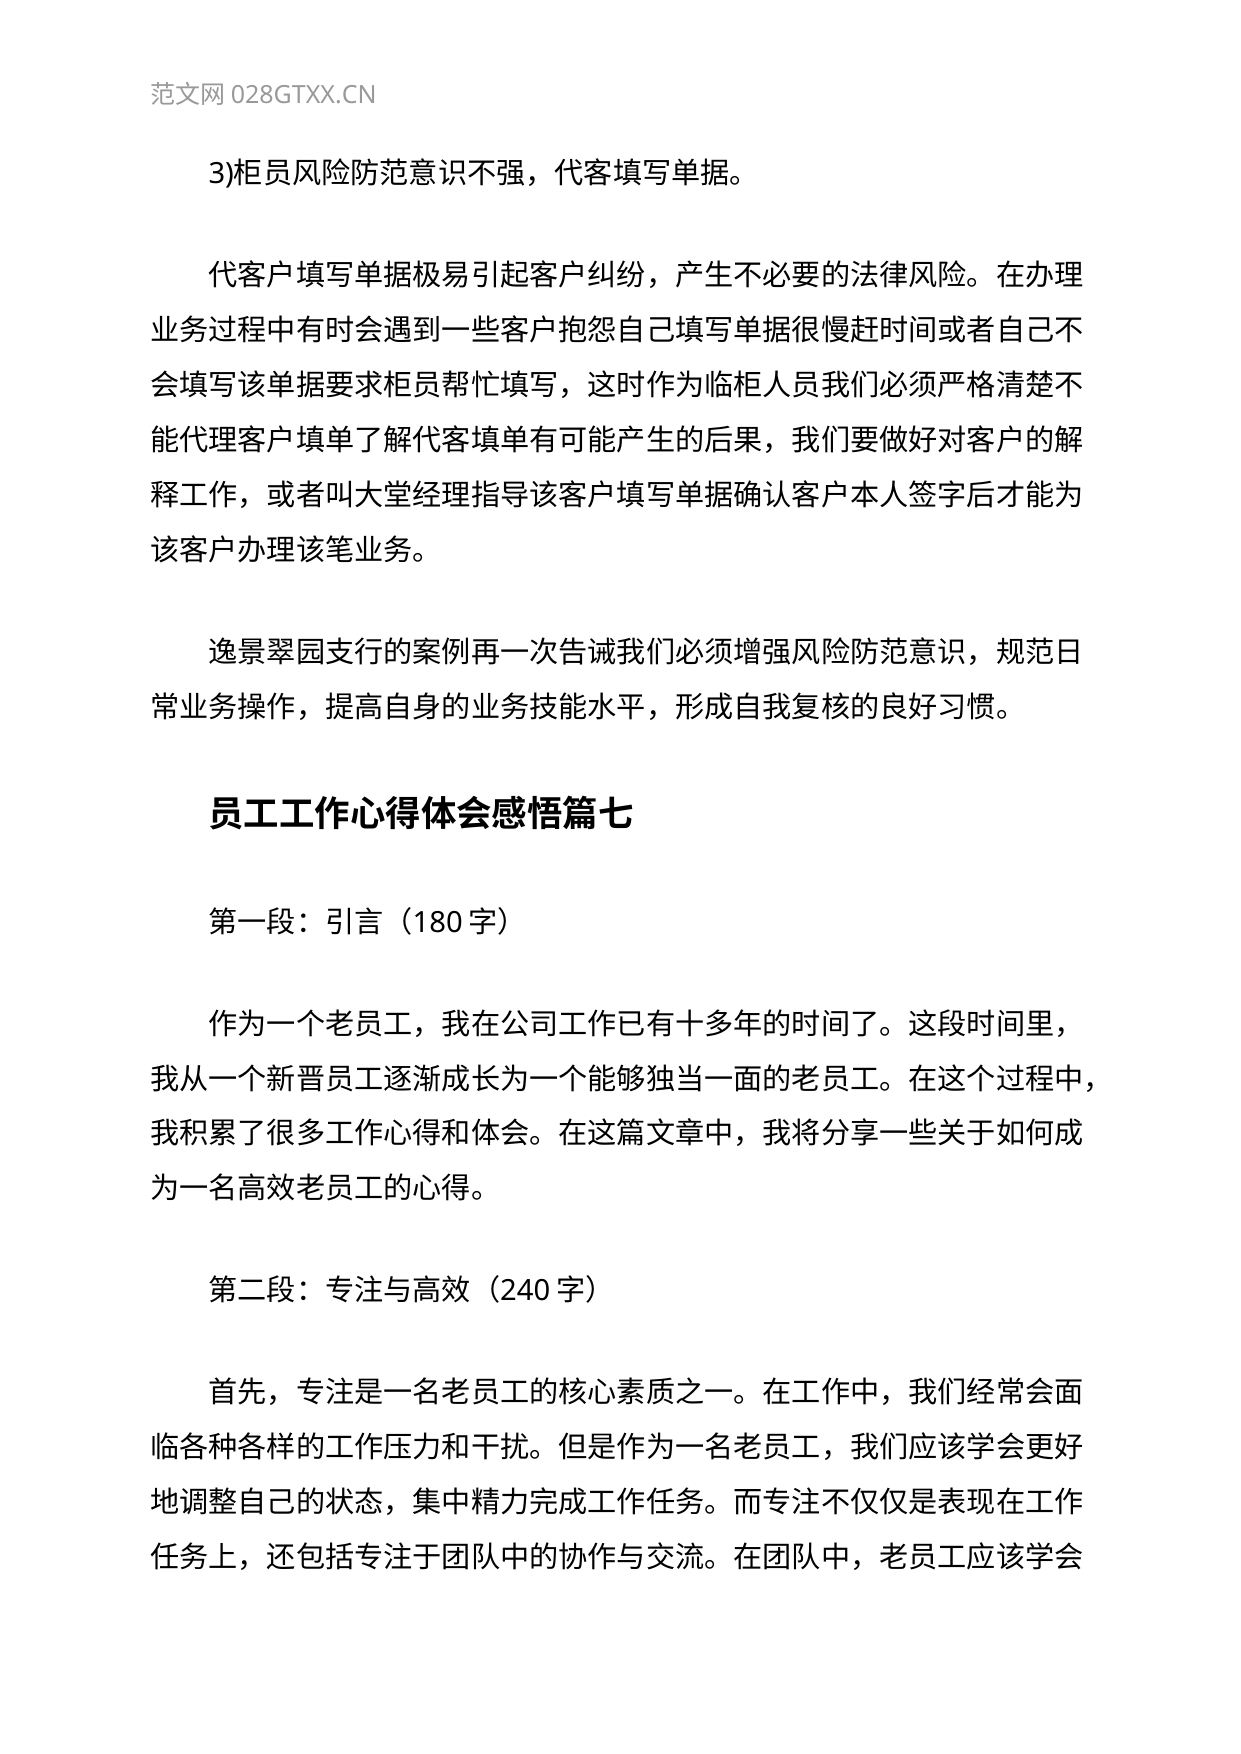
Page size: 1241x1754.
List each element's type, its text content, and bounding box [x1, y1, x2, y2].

text 代客户填写单据极易引起客户纠纷，产生不必要的法律风险。在办理业务过程中有时会遇到一些客户抱怨自己填写单据很慢赶时间或者自己不会填写该单据要求柜员帮忙填写，这时作为临柜人员我们必须严格清楚不能代理客户填单了解代客填单有可能产生的后果，我们要做好对客户的解释工作，或者叫大堂经理指导该客户填写单据确认客户本人签字后才能为该客户办理该笔业务。 [150, 252, 1090, 569]
text 作为一个老员工，我在公司工作已有十多年的时间了。这段时间里，我从一个新晋员工逐渐成长为一个能够独当一面的老员工。在这个过程中，我积累了很多工作心得和体会。在这篇文章中，我将分享一些关于如何成为一名高效老员工的心得。 [150, 1000, 1090, 1207]
text 第二段：专注与高效（240字） [150, 1267, 1090, 1309]
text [150, 1369, 1090, 1576]
text 员工工作心得体会感悟篇七 [150, 785, 1090, 836]
text 逸景翠园支行的案例再一次告诫我们必须增强风险防范意识，规范日常业务操作，提高自身的业务技能水平，形成自我复核的良好习惯。 [150, 628, 1090, 725]
text 第一段：引言（180字） [150, 898, 1090, 941]
text 3)柜员风险防范意识不强，代客填写单据。 [150, 150, 1090, 192]
